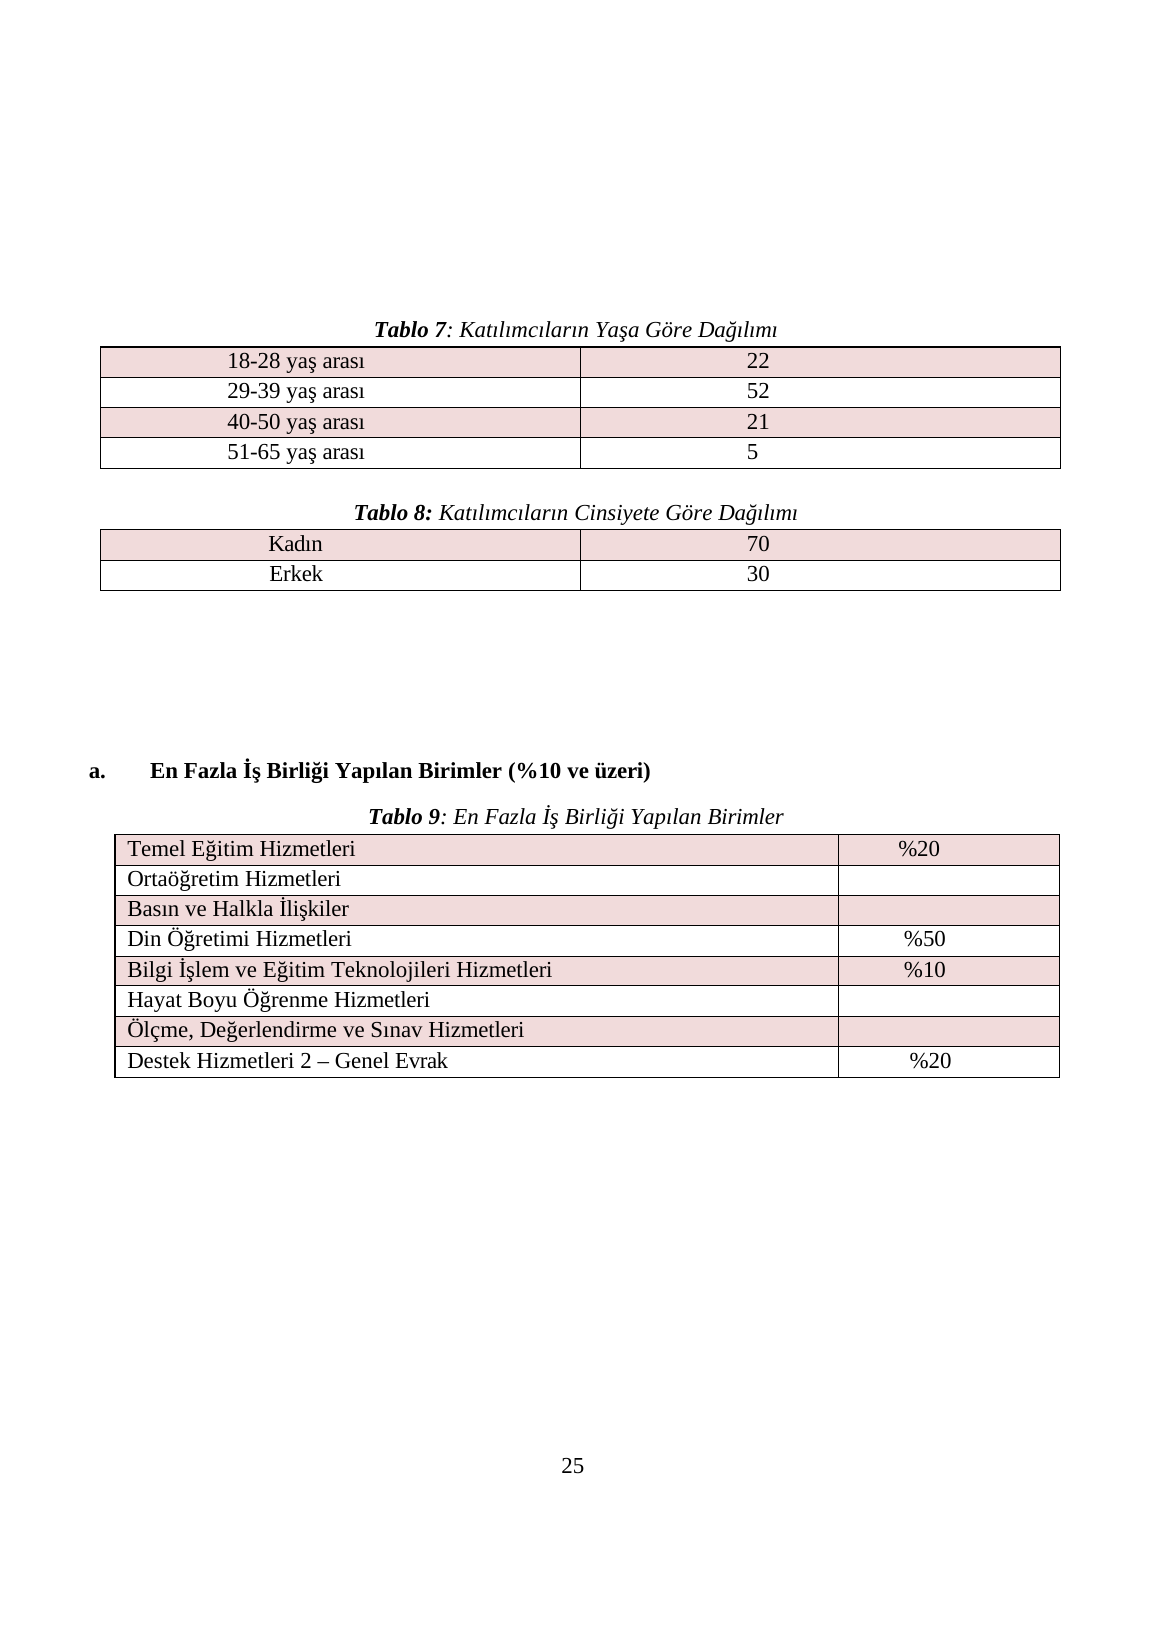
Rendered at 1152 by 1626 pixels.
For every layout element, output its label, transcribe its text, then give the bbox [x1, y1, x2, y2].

table_cell Basın ve Halkla İlişkiler [116, 896, 838, 925]
table_cell 30 [581, 561, 1060, 590]
table_cell 52 [581, 378, 1060, 407]
table_cell Ortaöğretim Hizmetleri [116, 866, 838, 895]
table_cell [839, 986, 1059, 1016]
table_header 22 [581, 348, 1060, 377]
table_header 18-28 yaş arası [101, 348, 580, 377]
subtitle En Fazla İş Birliği Yapılan Birimler (%10 ve üzeri) [88, 757, 1129, 783]
table_cell Erkek [101, 561, 580, 590]
table_header 70 [581, 530, 1060, 560]
table_cell %50 [839, 926, 1059, 956]
table_cell Destek Hizmetleri 2 – Genel Evrak [116, 1047, 838, 1077]
table_cell [839, 866, 1059, 895]
table_header Temel Eğitim Hizmetleri [116, 835, 838, 865]
table_cell 5 [581, 438, 1060, 468]
table_cell Bilgi İşlem ve Eğitim Teknolojileri Hizmetleri [116, 957, 838, 985]
table_cell 51-65 yaş arası [101, 438, 580, 468]
text Tablo 9: En Fazla İş Birliği Yapılan Birimler [23, 803, 1129, 830]
table_cell Hayat Boyu Öğrenme Hizmetleri [116, 986, 838, 1016]
text Tablo 7: Katılımcıların Yaşa Göre Dağılımı [23, 316, 1129, 342]
table_cell %10 [839, 957, 1059, 985]
table_header %20 [839, 835, 1059, 865]
table_cell Ölçme, Değerlendirme ve Sınav Hizmetleri [116, 1017, 838, 1046]
text Tablo 8: Katılımcıların Cinsiyete Göre Dağılımı [23, 499, 1129, 525]
table_cell [839, 896, 1059, 925]
table_cell Din Öğretimi Hizmetleri [116, 926, 838, 956]
table_cell %20 [839, 1047, 1059, 1077]
table_cell 29-39 yaş arası [101, 378, 580, 407]
table_header Kadın [101, 530, 580, 560]
text 25 [17, 1452, 1129, 1479]
table_cell 40-50 yaş arası [101, 408, 580, 437]
table_cell [839, 1017, 1059, 1046]
table_cell 21 [581, 408, 1060, 437]
